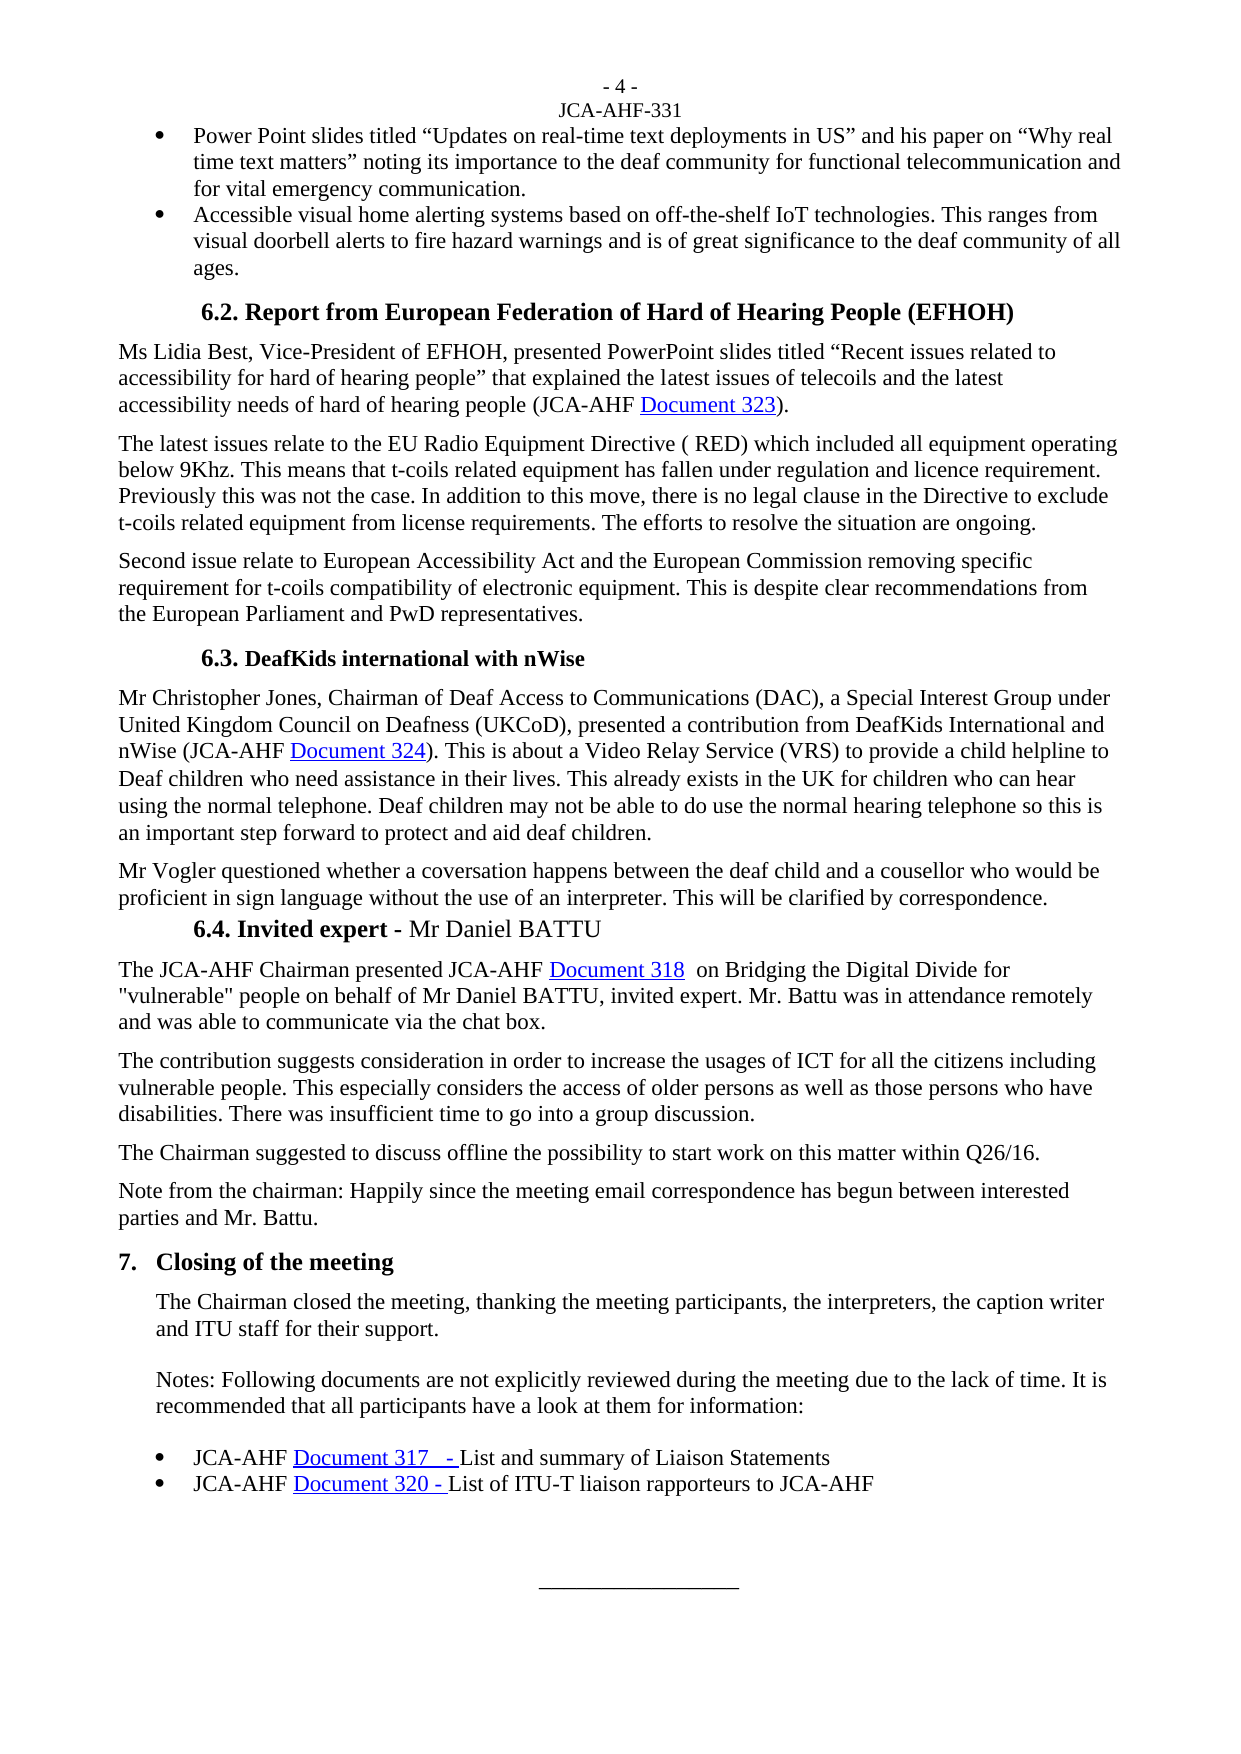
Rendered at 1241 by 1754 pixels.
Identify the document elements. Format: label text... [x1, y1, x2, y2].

list Power Point slides titled “Updates on real-time text deployments in US” and his paper on “Why real time text matters” noting its importance to the deaf community for functional telecommunication and for vital emergency communication. [156, 122, 1122, 201]
list JCA-AHF Document 317 - List and summary of Liaison Statements [156, 1444, 1122, 1470]
text The Chairman suggested to discuss offline the possibility to start work on this matter within Q26/16. [118, 1139, 1122, 1165]
subtitle 6.3. DeafKids international with nWise [118, 643, 1122, 672]
text Second issue relate to European Accessibility Act and the European Commission removing specific requirement for t-coils compatibility of electronic equipment. This is despite clear recommendations from the European Parliament and PwD representatives. [118, 547, 1122, 627]
list Accessible visual home alerting systems based on off-the-shelf IoT technologies. This ranges from visual doorbell alerts to fire hazard warnings and is of great significance to the deaf community of all ages. [156, 201, 1122, 280]
subtitle Closing of the meeting [118, 1247, 1122, 1276]
text The Chairman closed the meeting, thanking the meeting participants, the interpreters, the caption writer and ITU staff for their support. [156, 1288, 1122, 1341]
text Mr Christopher Jones, Chairman of Deaf Access to Communications (DAC), a Special Interest Group under United Kingdom Council on Deafness (UKCoD), presented a contribution from DeafKids International and nWise (JCA-AHF Document 324). This is about a Video Relay Service (VRS) to provide a child helpline to Deaf children who need assistance in their lives. This already exists in the UK for children who can hear using the normal telephone. Deaf children may not be able to do use the normal hearing telephone so this is an important step forward to protect and aid deaf children. [118, 684, 1122, 845]
text ________________ [156, 1563, 1122, 1591]
list JCA-AHF Document 320 - List of ITU-T liaison rapporteurs to JCA-AHF [156, 1470, 1122, 1496]
text Notes: Following documents are not explicitly reviewed during the meeting due to the lack of time. It is recommended that all participants have a look at them for information: [156, 1366, 1122, 1419]
text Mr Vogler questioned whether a coversation happens between the deaf child and a cousellor who would be proficient in sign language without the use of an interpreter. This will be clarified by correspondence. [118, 857, 1122, 910]
text Note from the chairman: Happily since the meeting email correspondence has begun between interested parties and Mr. Battu. [118, 1178, 1122, 1230]
text The JCA-AHF Chairman presented JCA-AHF Document 318 on Bridging the Digital Divide for "vulnerable" people on behalf of Mr Daniel BATTU, invited expert. Mr. Battu was in attendance remotely and was able to communicate via the chat box. [118, 956, 1122, 1035]
text The latest issues relate to the EU Radio Equipment Directive ( RED) which included all equipment operating below 9Khz. This means that t-coils related equipment has fallen under regulation and licence requirement. Previously this was not the case. In addition to this move, there is no legal clause in the Directive to exclude t-coils related equipment from license requirements. The efforts to resolve the situation are ongoing. [118, 429, 1122, 535]
subtitle 6.2. Report from European Federation of Hard of Hearing People (EFHOH) [118, 297, 1122, 326]
text Ms Lidia Best, Vice-President of EFHOH, presented PowerPoint slides titled “Recent issues related to accessibility for hard of hearing people” that explained the latest issues of telecoils and the latest accessibility needs of hard of hearing people (JCA-AHF Document 323). [118, 338, 1122, 417]
subtitle 6.4. Invited expert - Mr Daniel BATTU [193, 914, 1122, 943]
text The contribution suggests consideration in order to increase the usages of ICT for all the citizens including vulnerable people. This especially considers the access of older persons as well as those persons who have disabilities. There was insufficient time to go into a group discussion. [118, 1047, 1122, 1126]
